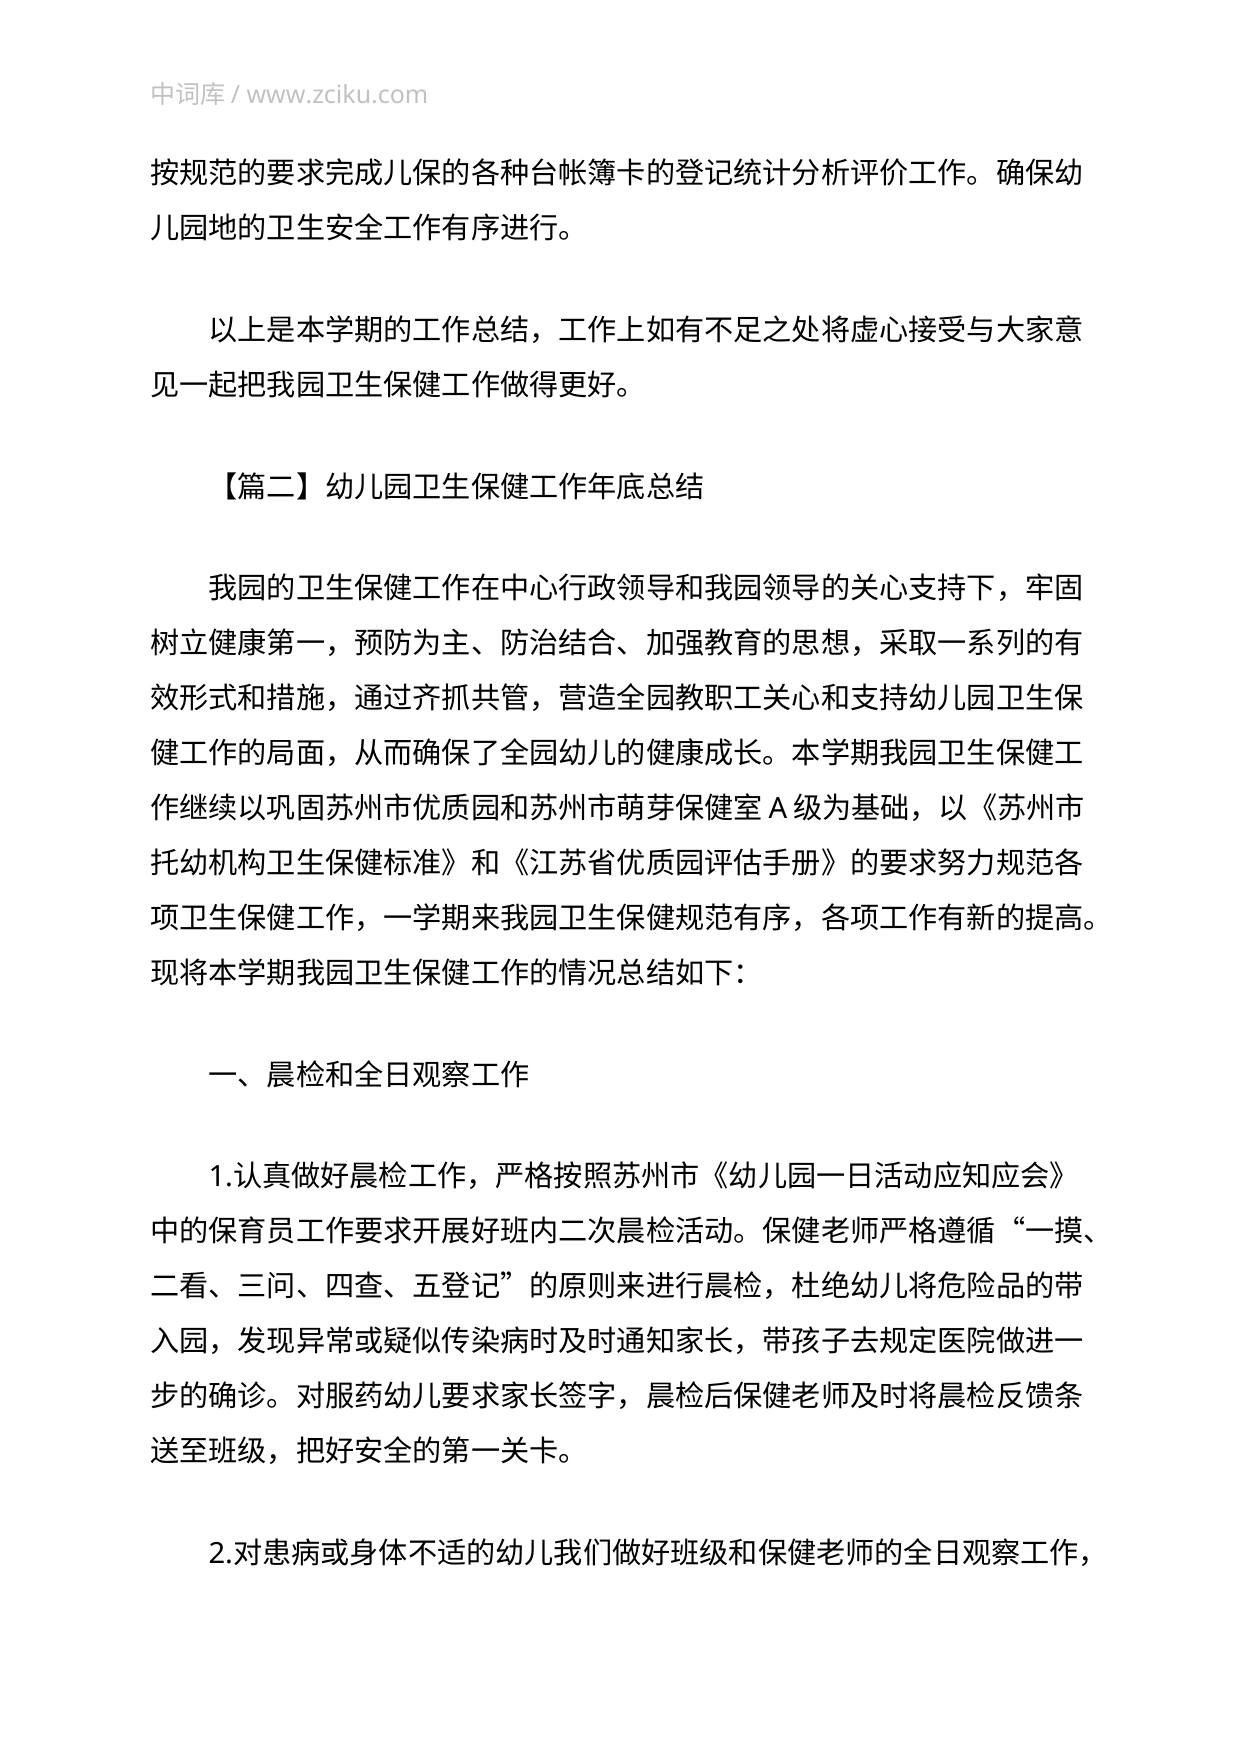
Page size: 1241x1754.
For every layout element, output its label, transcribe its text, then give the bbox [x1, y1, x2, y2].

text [150, 1529, 1090, 1572]
text 一、晨检和全日观察工作 [150, 1051, 1090, 1093]
text 我园的卫生保健工作在中心行政领导和我园领导的关心支持下，牢固树立健康第一，预防为主、防治结合、加强教育的思想，采取一系列的有效形式和措施，通过齐抓共管，营造全园教职工关心和支持幼儿园卫生保健工作的局面，从而确保了全园幼儿的健康成长。本学期我园卫生保健工作继续以巩固苏州市优质园和苏州市萌芽保健室A级为基础，以《苏州市托幼机构卫生保健标准》和《江苏省优质园评估手册》的要求努力规范各项卫生保健工作，一学期来我园卫生保健规范有序，各项工作有新的提高。现将本学期我园卫生保健工作的情况总结如下： [150, 565, 1090, 992]
text 以上是本学期的工作总结，工作上如有不足之处将虚心接受与大家意见一起把我园卫生保健工作做得更好。 [150, 307, 1090, 404]
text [150, 150, 1090, 247]
text 【篇二】幼儿园卫生保健工作年底总结 [150, 463, 1090, 506]
text 1.认真做好晨检工作，严格按照苏州市《幼儿园一日活动应知应会》中的保育员工作要求开展好班内二次晨检活动。保健老师严格遵循“一摸、二看、三问、四查、五登记”的原则来进行晨检，杜绝幼儿将危险品的带入园，发现异常或疑似传染病时及时通知家长，带孩子去规定医院做进一步的确诊。对服药幼儿要求家长签字，晨检后保健老师及时将晨检反馈条送至班级，把好安全的第一关卡。 [150, 1153, 1090, 1470]
